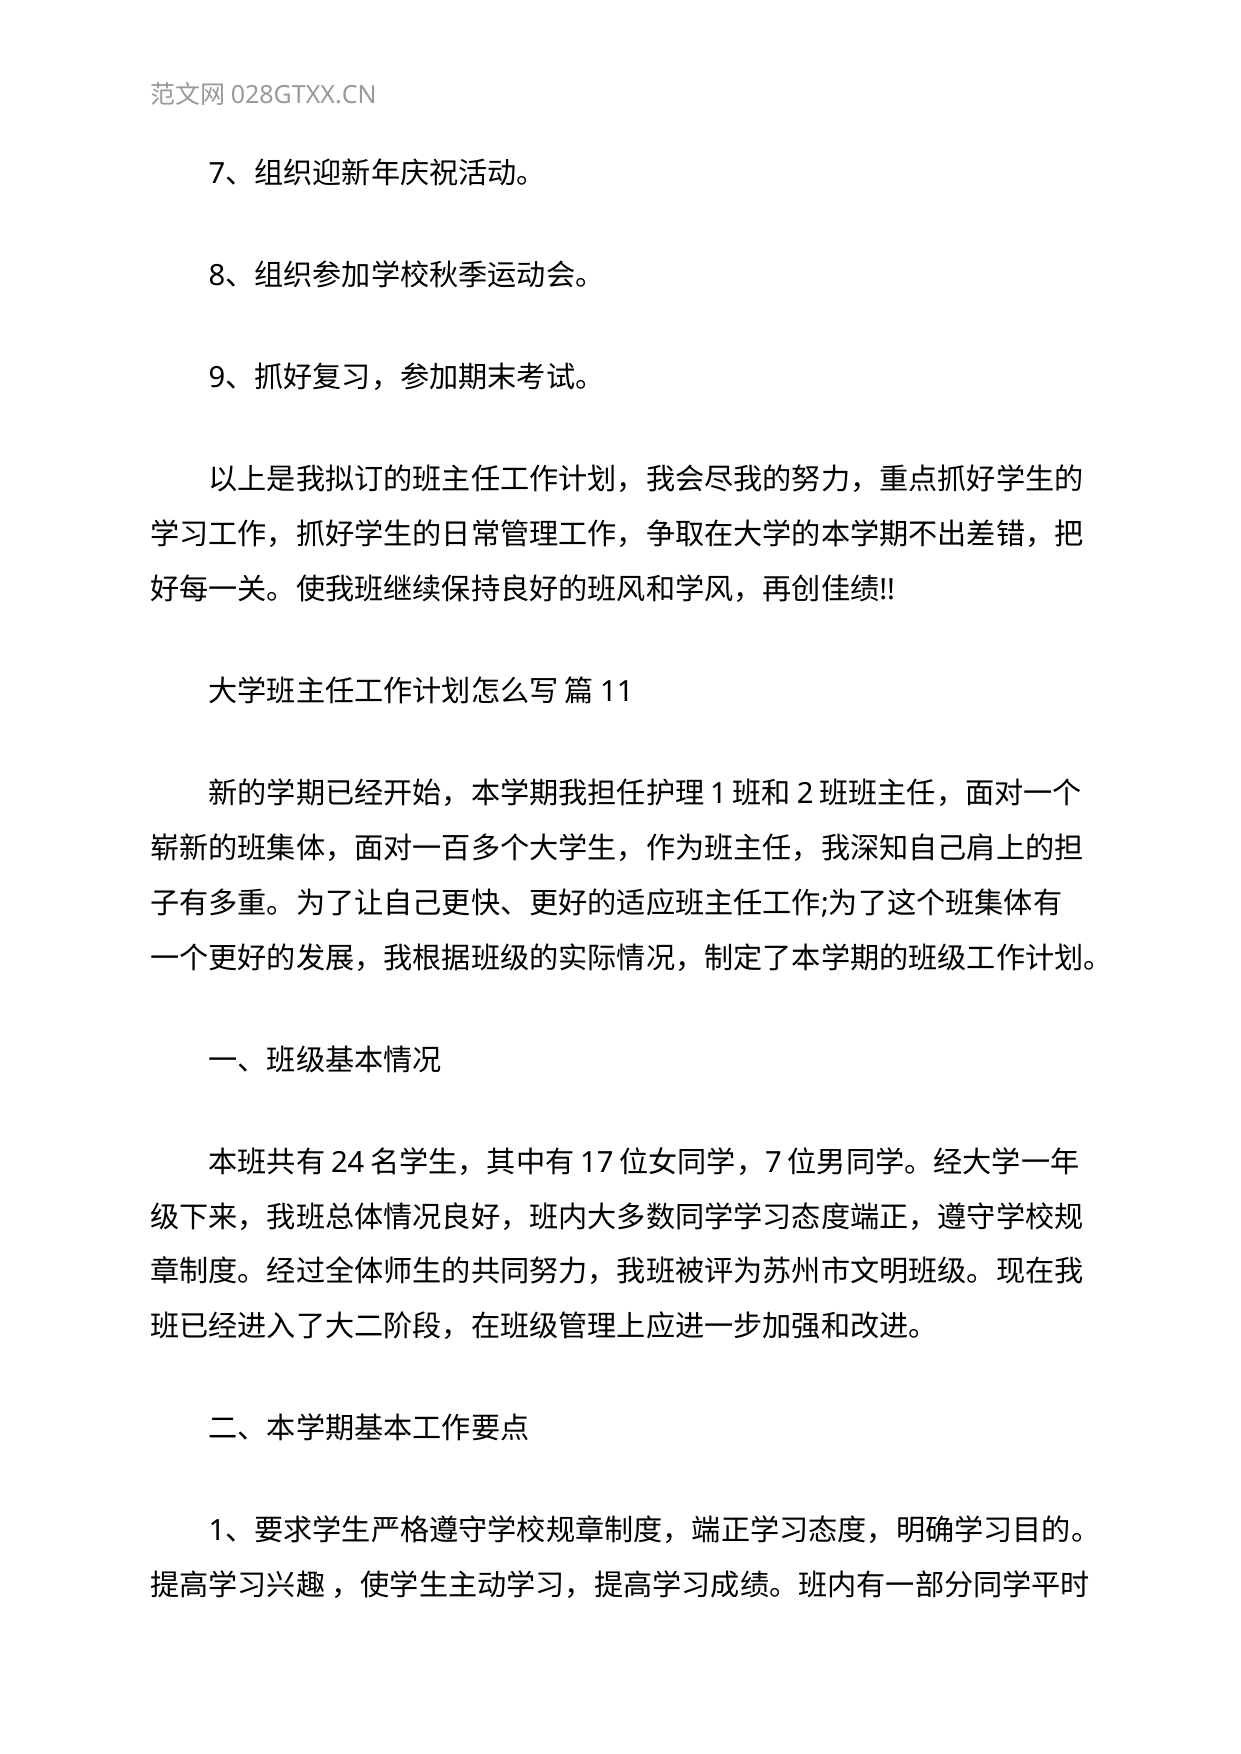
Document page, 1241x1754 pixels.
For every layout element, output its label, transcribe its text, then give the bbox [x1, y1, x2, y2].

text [150, 1506, 1090, 1604]
text 本班共有24名学生，其中有17位女同学，7位男同学。经大学一年级下来，我班总体情况良好，班内大多数同学学习态度端正，遵守学校规章制度。经过全体师生的共同努力，我班被评为苏州市文明班级。现在我班已经进入了大二阶段，在班级管理上应进一步加强和改进。 [150, 1138, 1090, 1345]
text 一、班级基本情况 [150, 1036, 1090, 1079]
text 新的学期已经开始，本学期我担任护理1班和2班班主任，面对一个崭新的班集体，面对一百多个大学生，作为班主任，我深知自己肩上的担子有多重。为了让自己更快、更好的适应班主任工作;为了这个班集体有一个更好的发展，我根据班级的实际情况，制定了本学期的班级工作计划。 [150, 770, 1090, 977]
text 7、组织迎新年庆祝活动。 [150, 150, 1090, 192]
text 8、组织参加学校秋季运动会。 [150, 252, 1090, 294]
text 9、抓好复习，参加期末考试。 [150, 354, 1090, 396]
text 以上是我拟订的班主任工作计划，我会尽我的努力，重点抓好学生的学习工作，抓好学生的日常管理工作，争取在大学的本学期不出差错，把好每一关。使我班继续保持良好的班风和学风，再创佳绩!! [150, 456, 1090, 608]
text 二、本学期基本工作要点 [150, 1405, 1090, 1447]
text 大学班主任工作计划怎么写 篇11 [150, 668, 1090, 710]
